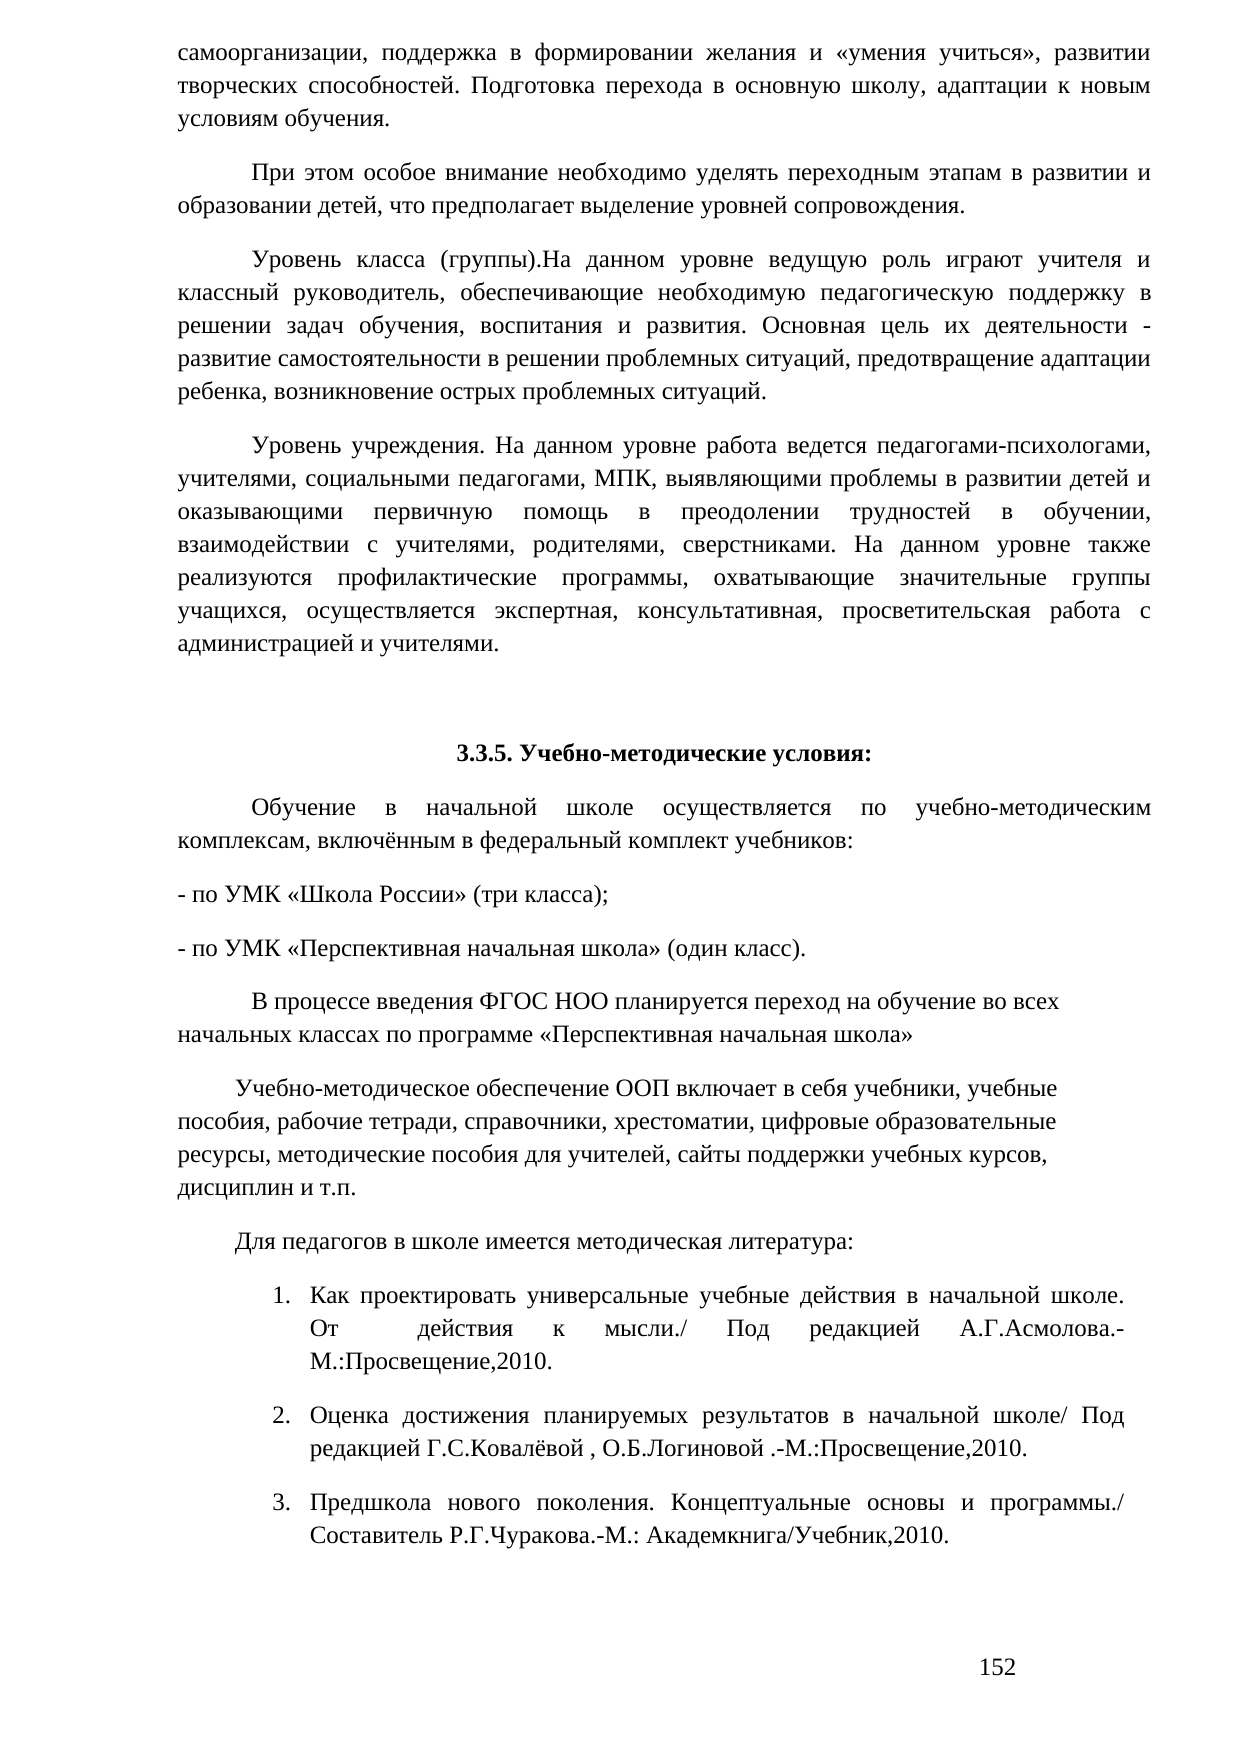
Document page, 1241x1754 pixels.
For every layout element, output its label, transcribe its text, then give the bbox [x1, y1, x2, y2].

list Предшкола нового поколения. Концептуальные основы и программы./ Составитель Р.Г.Чуракова.-М.: Академкнига/Учебник,2010. [272, 1487, 1125, 1549]
text - по УМК «Школа России» (три класса); [177, 879, 1152, 907]
text Учебно-методическое обеспечение ООП включает в себя учебники, учебные пособия, рабочие тетради, справочники, хрестоматии, цифровые образовательные ресурсы, методические пособия для учителей, сайты поддержки учебных курсов, дисциплин и т.п. [177, 1073, 1152, 1201]
text Уровень класса (группы).На данном уровне ведущую роль играют учителя и классный руководитель, обеспечивающие необходимую педагогическую поддержку в решении задач обучения, воспитания и развития. Основная цель их деятельности - развитие самостоятельности в решении проблемных ситуаций, предотвращение адаптации ребенка, возникновение острых проблемных ситуаций. [177, 244, 1152, 405]
text Уровень учреждения. На данном уровне работа ведется педагогами-психологами, учителями, социальными педагогами, МПК, выявляющими проблемы в развитии детей и оказывающими первичную помощь в преодолении трудностей в обучении, взаимодействии с учителями, родителями, сверстниками. На данном уровне также реализуются профилактические программы, охватывающие значительные группы учащихся, осуществляется экспертная, консультативная, просветительская работа с администрацией и учителями. [177, 430, 1152, 657]
list Как проектировать универсальные учебные действия в начальной школе. От действия к мысли./ Под редакцией А.Г.Асмолова.-М.:Просвещение,2010. [272, 1280, 1125, 1375]
text 3.3.5. Учебно-методические условия: [177, 738, 1152, 767]
text Обучение в начальной школе осуществляется по учебно-методическим комплексам, включённым в федеральный комплект учебников: [177, 792, 1152, 854]
text В процессе введения ФГОС НОО планируется переход на обучение во всех начальных классах по программе «Перспективная начальная школа» [177, 986, 1152, 1048]
text Для педагогов в школе имеется методическая литература: [200, 1226, 1125, 1255]
text - по УМК «Перспективная начальная школа» (один класс). [177, 933, 1152, 961]
text При этом особое внимание необходимо уделять переходным этапам в развитии и образовании детей, что предполагает выделение уровней сопровождения. [177, 157, 1152, 219]
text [177, 37, 1152, 132]
list Оценка достижения планируемых результатов в начальной школе/ Под редакцией Г.С.Ковалёвой , О.Б.Логиновой .-М.:Просвещение,2010. [272, 1400, 1125, 1462]
